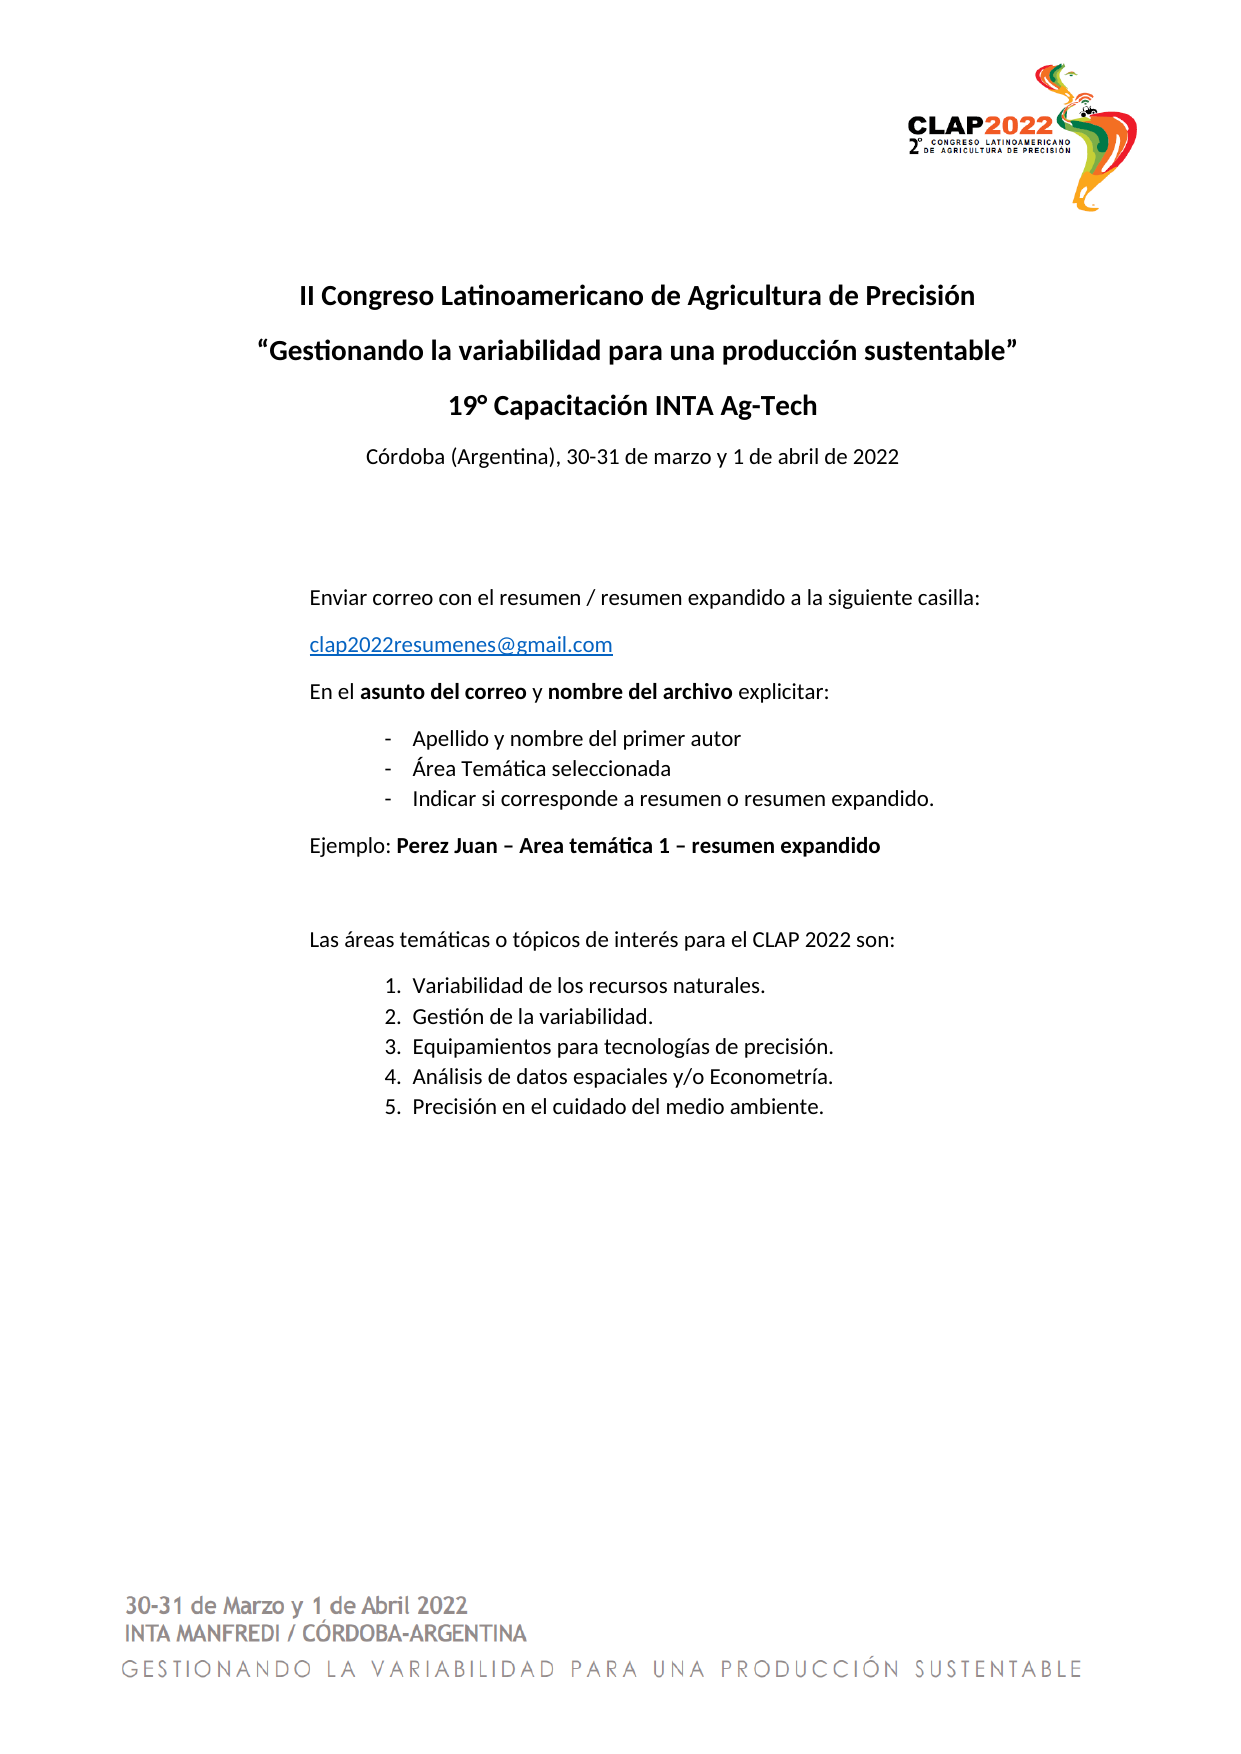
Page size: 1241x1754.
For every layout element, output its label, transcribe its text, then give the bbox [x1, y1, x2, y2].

list Apellido y nombre del primer autor [187, 724, 1153, 752]
list Gestión de la variabilidad. [187, 1002, 1153, 1030]
text Córdoba (Argentina), 30-31 de marzo y 1 de abril de 2022 [112, 442, 1153, 470]
text II Congreso Latinoamericano de Agricultura de Precisión [122, 277, 1153, 313]
list Indicar si corresponde a resumen o resumen expandido. [187, 784, 1153, 812]
text Las áreas temáticas o tópicos de interés para el CLAP 2022 son: [112, 925, 1153, 953]
text Enviar correo con el resumen / resumen expandido a la siguiente casilla: [112, 583, 1153, 611]
text Ejemplo: Perez Juan – Area temática 1 – resumen expandido [112, 831, 1153, 859]
list Análisis de datos espaciales y/o Econometría. [187, 1062, 1153, 1090]
picture [112, 1587, 1108, 1696]
text En el asunto del correo y nombre del archivo explicitar: [112, 677, 1153, 705]
text 19° Capacitación INTA Ag-Tech [112, 387, 1153, 423]
list Área Temática seleccionada [187, 754, 1153, 782]
list Equipamientos para tecnologías de precisión. [187, 1032, 1153, 1060]
text clap2022resumenes@gmail.com [112, 630, 1153, 658]
list Precisión en el cuidado del medio ambiente. [187, 1092, 1153, 1120]
list Variabilidad de los recursos naturales. [187, 972, 1153, 999]
text “Gestionando la variabilidad para una producción sustentable” [122, 332, 1153, 368]
picture [878, 45, 1154, 222]
